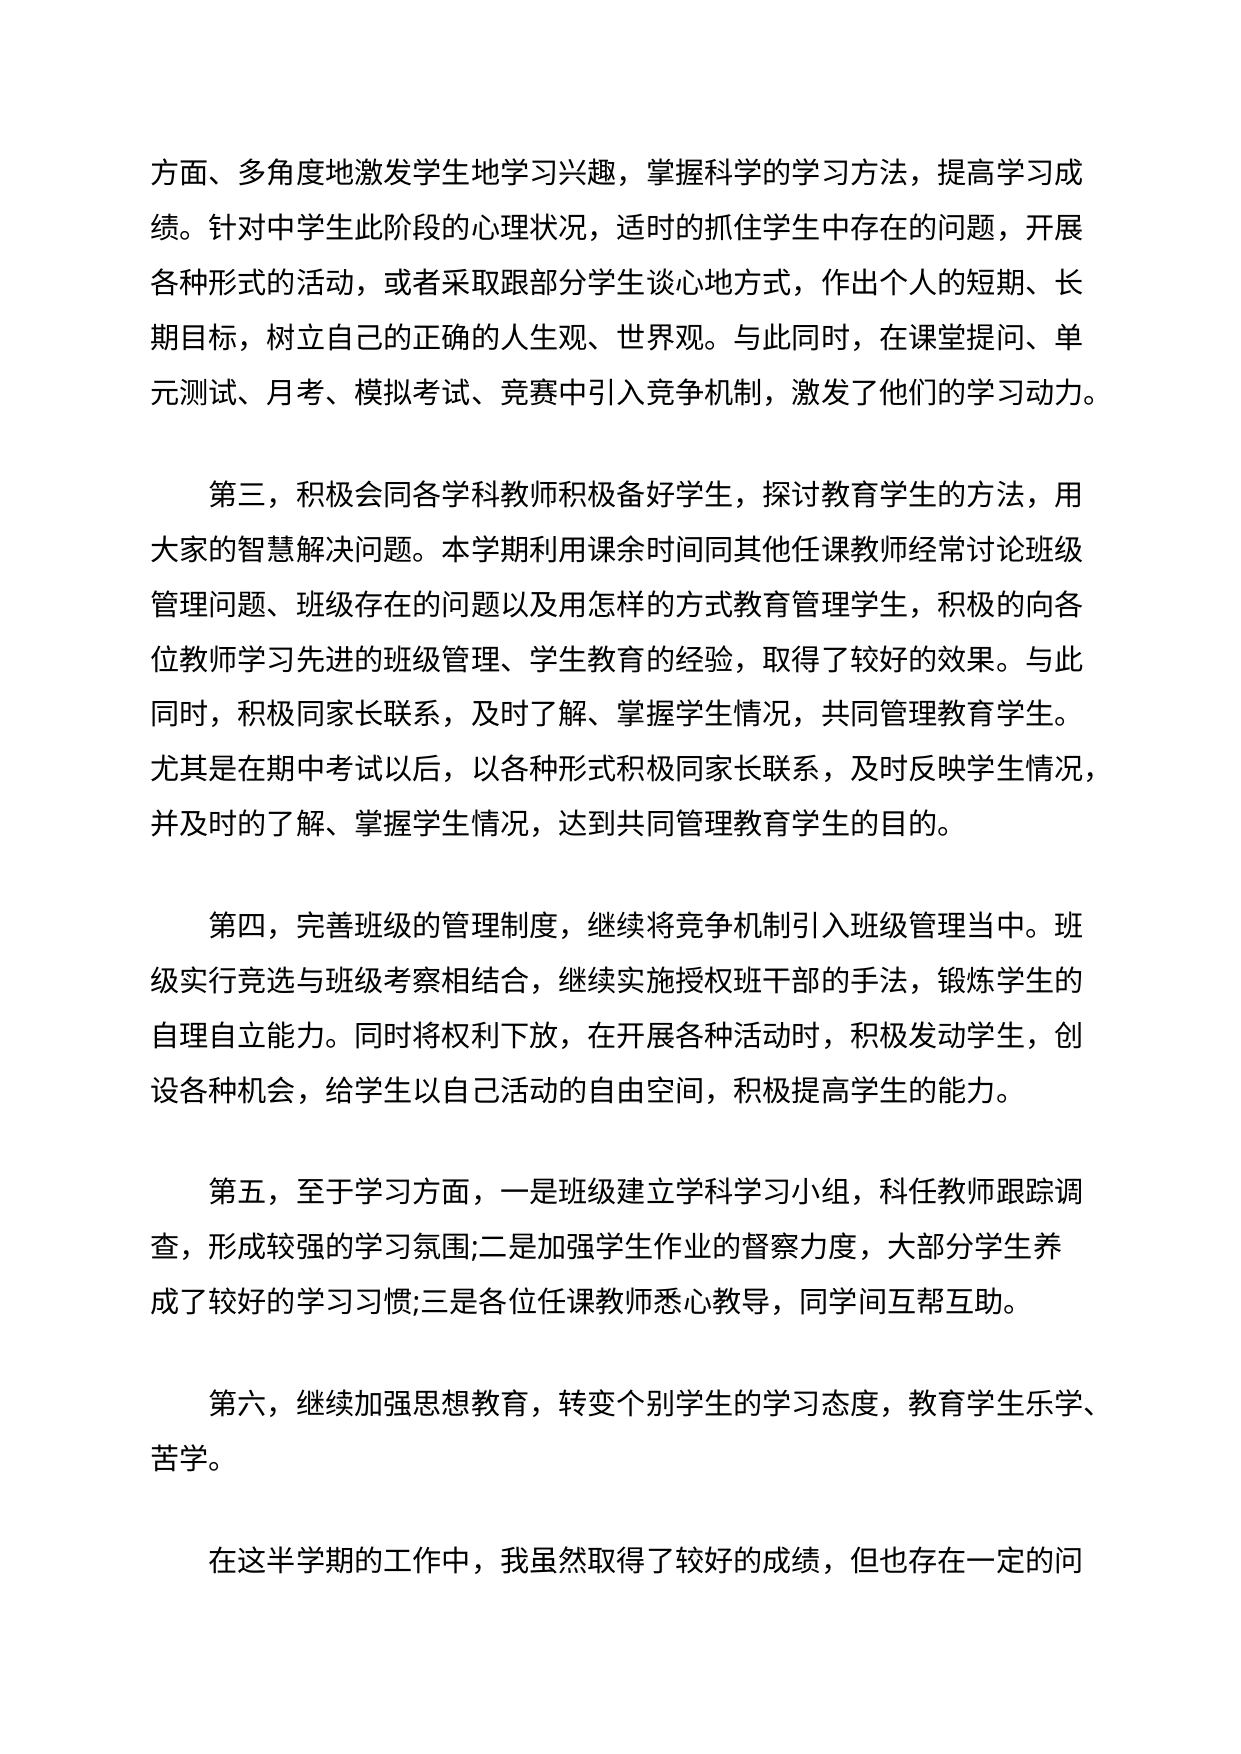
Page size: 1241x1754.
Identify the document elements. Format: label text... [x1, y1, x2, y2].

text 第六，继续加强思想教育，转变个别学生的学习态度，教育学生乐学、苦学。 [150, 1381, 1090, 1478]
text 第四，完善班级的管理制度，继续将竞争机制引入班级管理当中。班级实行竞选与班级考察相结合，继续实施授权班干部的手法，锻炼学生的自理自立能力。同时将权利下放，在开展各种活动时，积极发动学生，创设各种机会，给学生以自己活动的自由空间，积极提高学生的能力。 [150, 902, 1090, 1109]
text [150, 1537, 1090, 1580]
text 第五，至于学习方面，一是班级建立学科学习小组，科任教师跟踪调查，形成较强的学习氛围;二是加强学生作业的督察力度，大部分学生养成了较好的学习习惯;三是各位任课教师悉心教导，同学间互帮互助。 [150, 1169, 1090, 1321]
text 第三，积极会同各学科教师积极备好学生，探讨教育学生的方法，用大家的智慧解决问题。本学期利用课余时间同其他任课教师经常讨论班级管理问题、班级存在的问题以及用怎样的方式教育管理学生，积极的向各位教师学习先进的班级管理、学生教育的经验，取得了较好的效果。与此同时，积极同家长联系，及时了解、掌握学生情况，共同管理教育学生。尤其是在期中考试以后，以各种形式积极同家长联系，及时反映学生情况，并及时的了解、掌握学生情况，达到共同管理教育学生的目的。 [150, 471, 1090, 843]
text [150, 150, 1090, 412]
